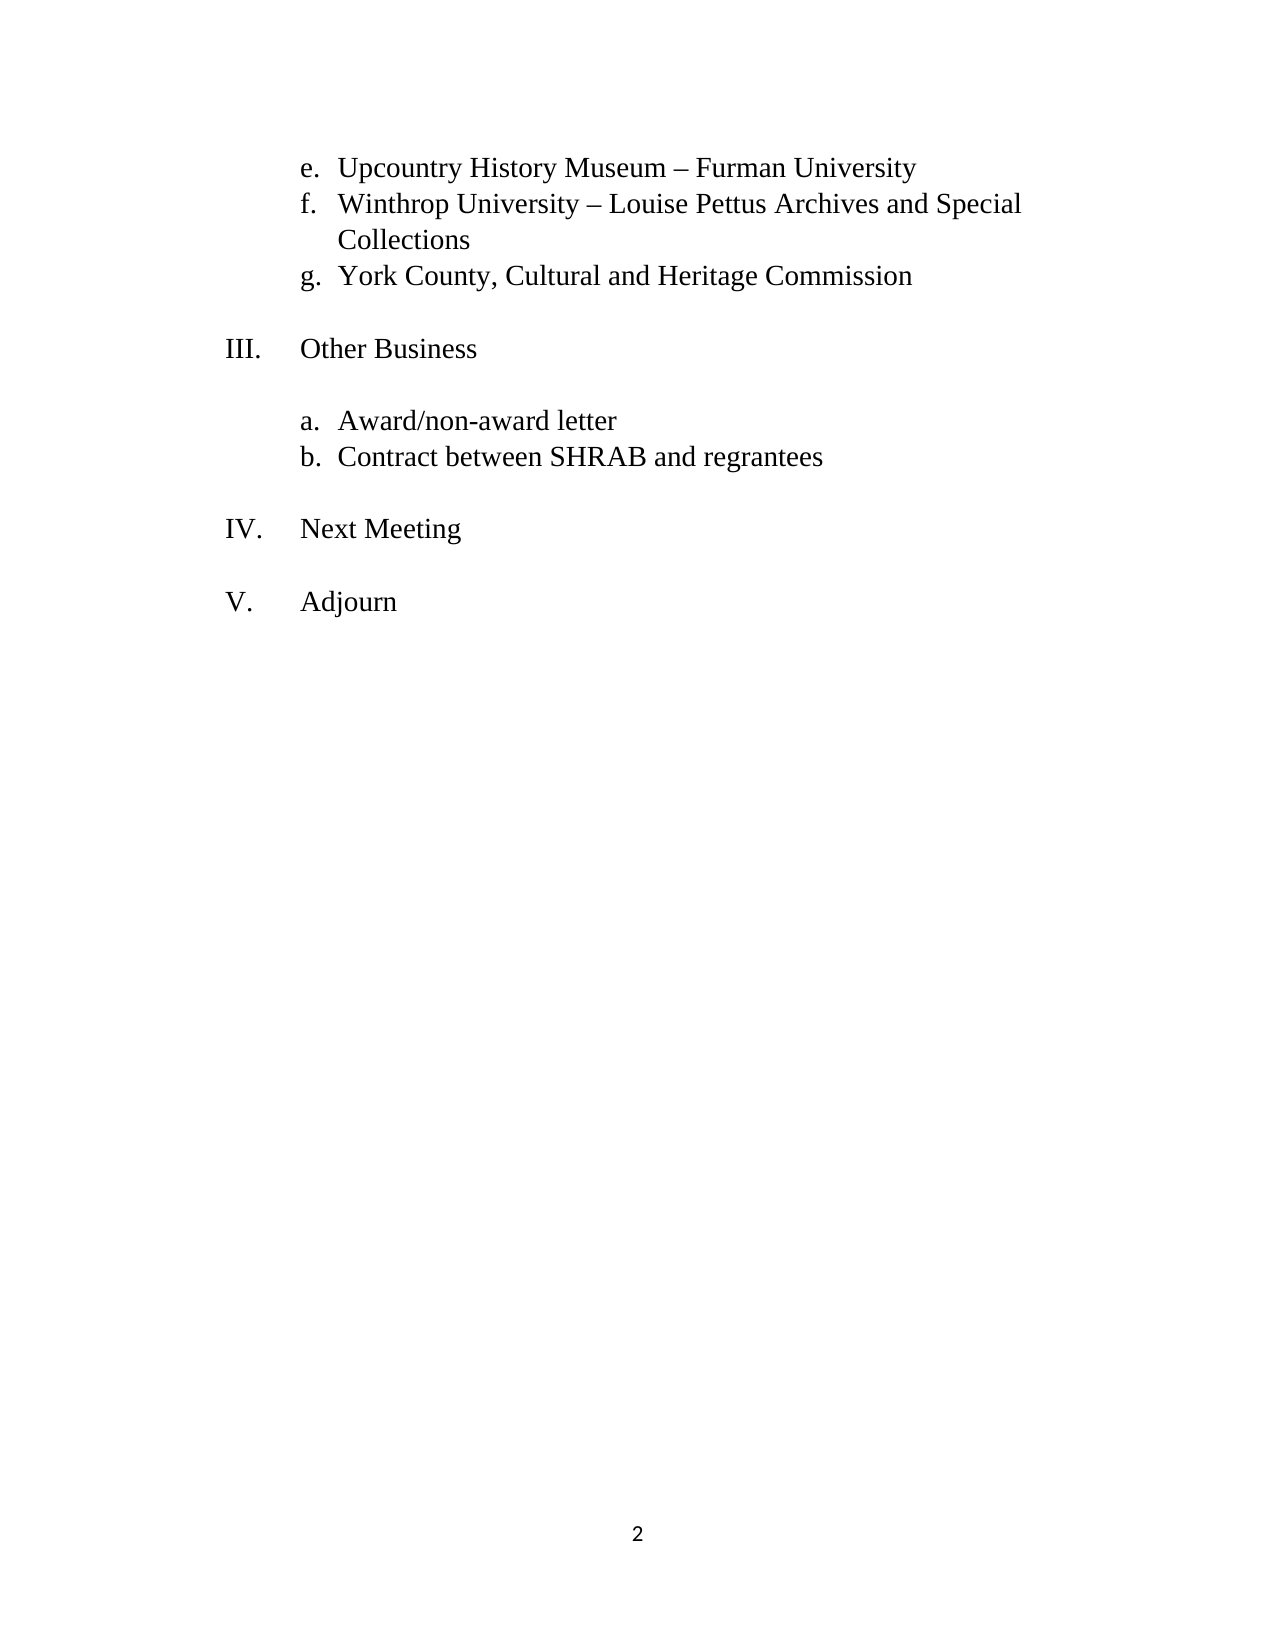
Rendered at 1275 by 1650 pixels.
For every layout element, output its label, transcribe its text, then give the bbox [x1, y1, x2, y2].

list Other Business [225, 331, 1125, 364]
list Next Meeting [225, 511, 1125, 545]
list Upcountry History Museum – Furman University [300, 150, 1125, 183]
list Award/non-award letter [300, 403, 1125, 437]
list Adjourn [225, 584, 1125, 617]
list Contract between SHRAB and regrantees [300, 439, 1125, 473]
list York County, Cultural and Heritage Commission [300, 258, 1125, 292]
list Winthrop University – Louise Pettus Archives and Special Collections [300, 186, 1125, 256]
